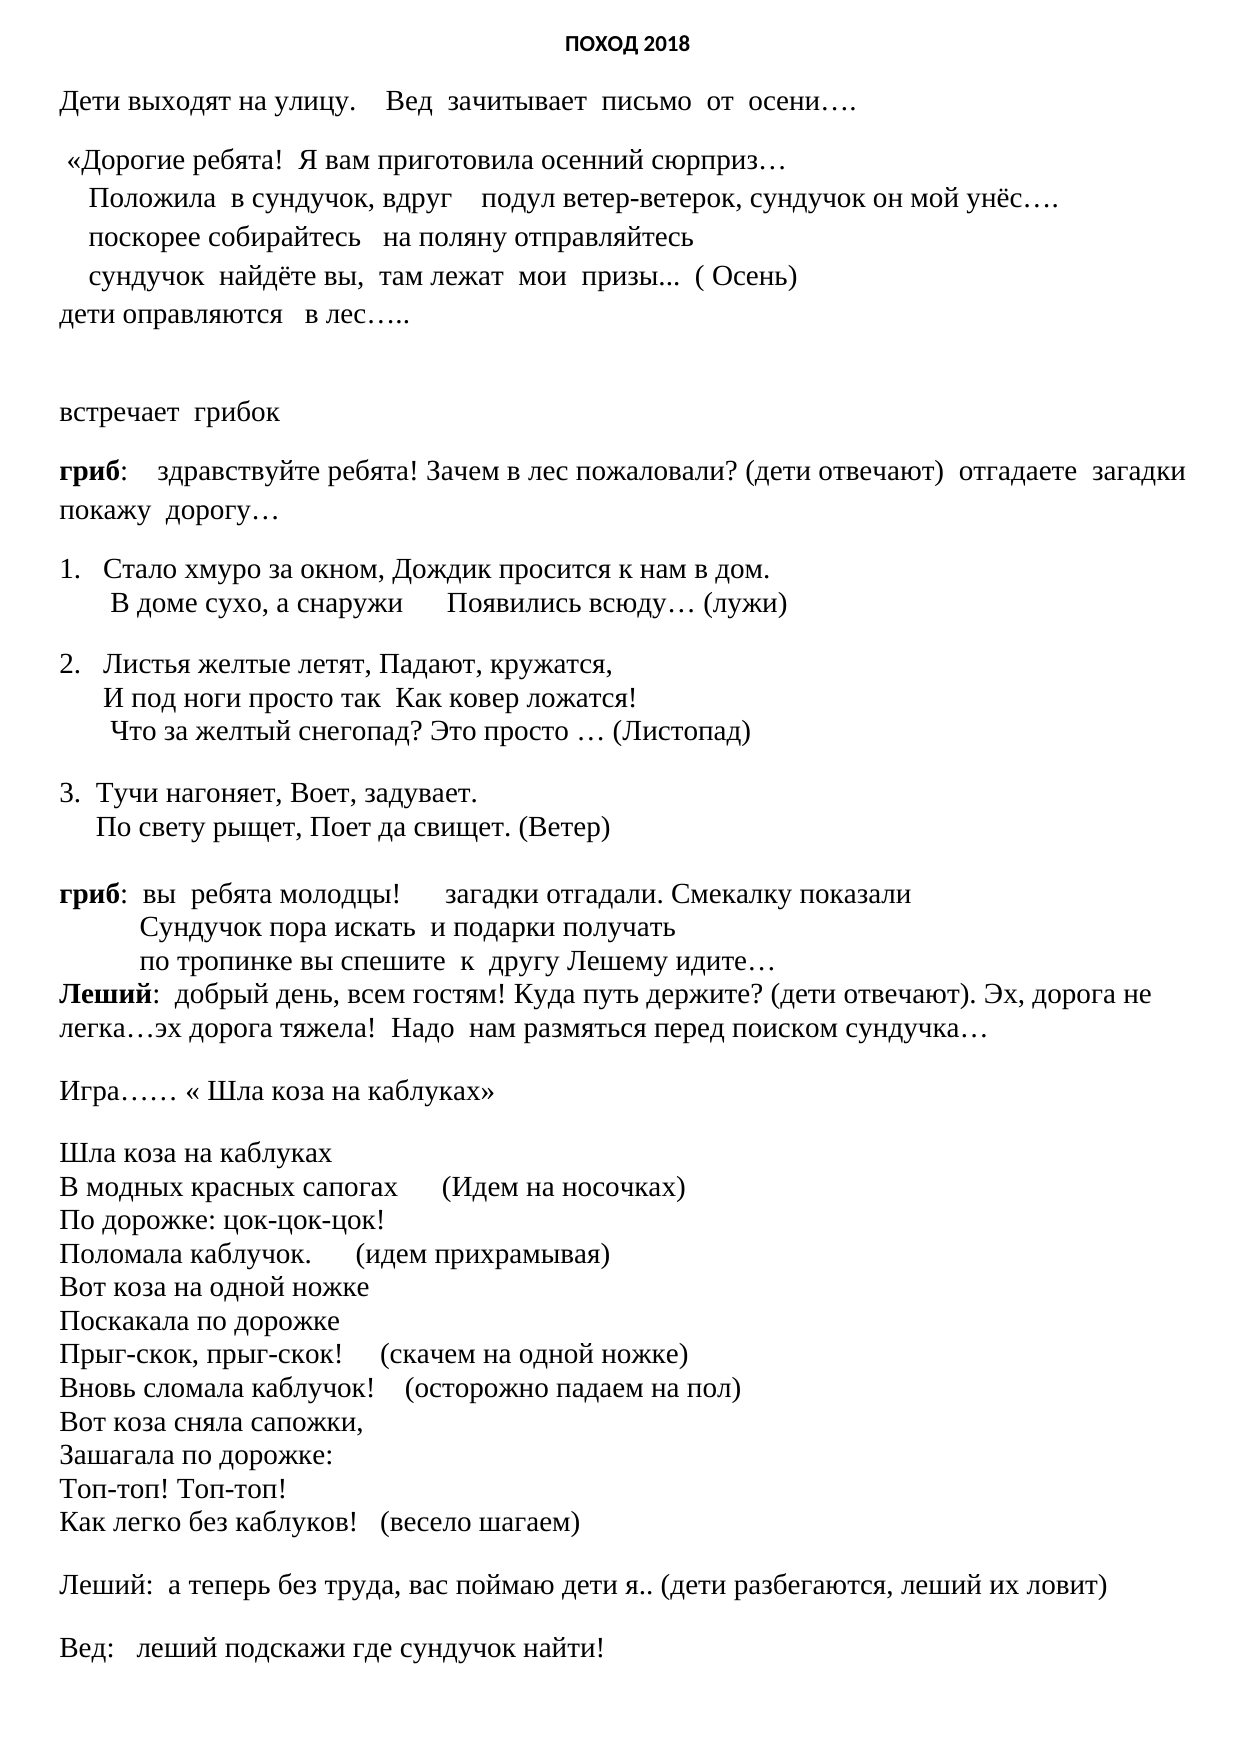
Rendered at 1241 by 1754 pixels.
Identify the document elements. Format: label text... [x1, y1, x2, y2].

text Сундучок пора искать и подарки получать [59, 909, 1196, 943]
text дети оправляются в лес….. [59, 296, 1196, 330]
text встречает грибок [59, 394, 1196, 428]
text Леший: добрый день, всем гостям! Куда путь держите? (дети отвечают). Эх, дорога не легка…эх дорога тяжела! Надо нам размяться перед поиском сундучка… [59, 976, 1196, 1043]
text И под ноги просто так Как ковер ложатся! [59, 680, 1196, 713]
text гриб: здравствуйте ребята! Зачем в лес пожаловали? (дети отвечают) отгадаете загадки покажу дорогу… [59, 453, 1196, 526]
text По свету рыщет, Поет да свищет. (Ветер) гриб: вы ребята молодцы! загадки отгадали. Смекалку показали [59, 809, 1196, 909]
text 2. Листья желтые летят, Падают, кружатся, [59, 646, 1196, 680]
text Леший: а теперь без труда, вас поймаю дети я.. (дети разбегаются, леший их ловит) [59, 1567, 1196, 1601]
text 1. Стало хмуро за окном, Дождик просится к нам в дом. [59, 551, 1196, 585]
text сундучок найдёте вы, там лежат мои призы... ( Осень) [59, 258, 1196, 291]
text Дети выходят на улицу. Вед зачитывает письмо от осени…. [59, 83, 1196, 116]
text В доме сухо, а снаружи Появились всюду… (лужи) [59, 585, 1196, 646]
text 3. Тучи нагоняет, Воет, задувает. [59, 775, 1196, 809]
text Шла коза на каблуках В модных красных сапогах (Идем на носочках) По дорожке: цок-цок-цок! Поломала каблучок. (идем прихрамывая) Вот коза на одной ножке Поскакала по дорожке Прыг-скок, прыг-скок! (скачем на одной ножке) Вновь сломала каблучок! (осторожно падаем на пол) Вот коза сняла сапожки, Зашагала по дорожке: Топ-топ! Топ-топ! Как легко без каблуков! (весело шагаем) [59, 1135, 1196, 1538]
text Что за желтый снегопад? Это просто … (Листопад) [59, 713, 1196, 775]
text «Дорогие ребята! Я вам приготовила осенний сюрприз… [59, 142, 1196, 176]
text поскорее собирайтесь на поляну отправляйтесь [59, 219, 1196, 253]
text Вед: леший подскажи где сундучок найти! [59, 1630, 1196, 1663]
text Игра…… « Шла коза на каблуках» [59, 1073, 1196, 1106]
text по тропинке вы спешите к другу Лешему идите… [59, 943, 1196, 976]
text ПОХОД 2018 [59, 29, 1196, 58]
text Положила в сундучок, вдруг подул ветер-ветерок, сундучок он мой унёс…. [59, 181, 1196, 214]
